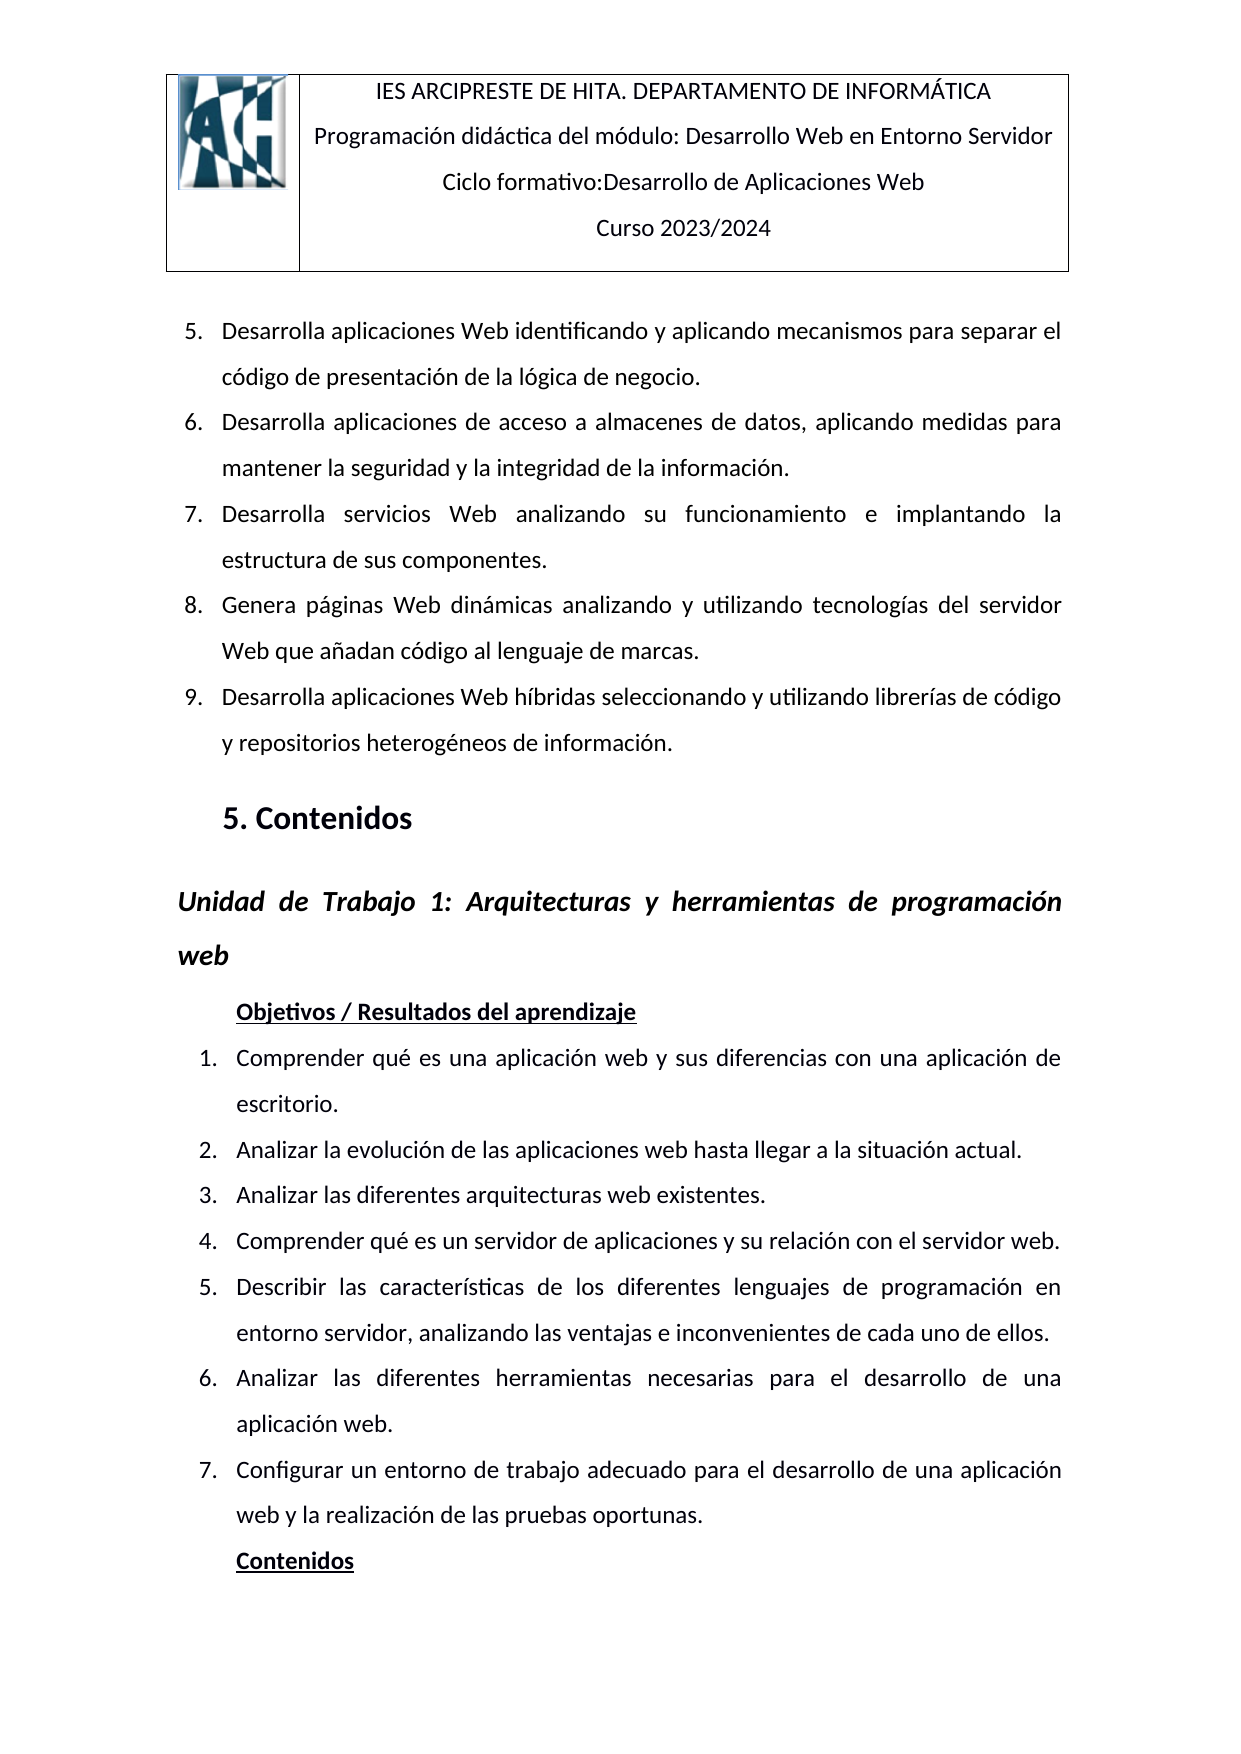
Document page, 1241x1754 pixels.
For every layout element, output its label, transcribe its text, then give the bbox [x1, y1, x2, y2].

text Contenidos [236, 1545, 1063, 1576]
picture [176, 74, 289, 190]
list Comprender qué es un servidor de aplicaciones y su relación con el servidor web. [199, 1225, 1063, 1256]
list Genera páginas Web dinámicas analizando y utilizando tecnologías del servidor Web que añadan código al lenguaje de marcas. [184, 589, 1063, 666]
subtitle Unidad de Trabajo 1: Arquitecturas y herramientas de programación web [177, 883, 1063, 972]
list Desarrolla aplicaciones Web híbridas seleccionando y utilizando librerías de código y repositorios heterogéneos de información. [184, 681, 1063, 757]
list 5. Contenidos [177, 797, 1063, 838]
text Objetivos / Resultados del aprendizaje [236, 997, 1063, 1027]
list Configurar un entorno de trabajo adecuado para el desarrollo de una aplicación web y la realización de las pruebas oportunas. [199, 1454, 1063, 1530]
list Analizar la evolución de las aplicaciones web hasta llegar a la situación actual. [199, 1134, 1063, 1164]
list Analizar las diferentes herramientas necesarias para el desarrollo de una aplicación web. [199, 1362, 1063, 1439]
list Analizar las diferentes arquitecturas web existentes. [199, 1179, 1063, 1210]
list Describir las características de los diferentes lenguajes de programación en entorno servidor, analizando las ventajas e inconvenientes de cada uno de ellos. [199, 1271, 1063, 1347]
list Comprender qué es una aplicación web y sus diferencias con una aplicación de escritorio. [199, 1042, 1063, 1118]
list Desarrolla servicios Web analizando su funcionamiento e implantando la estructura de sus componentes. [184, 498, 1063, 574]
list Desarrolla aplicaciones de acceso a almacenes de datos, aplicando medidas para mantener la seguridad y la integridad de la información. [184, 407, 1063, 483]
list Desarrolla aplicaciones Web identificando y aplicando mecanismos para separar el código de presentación de la lógica de negocio. [184, 315, 1063, 391]
